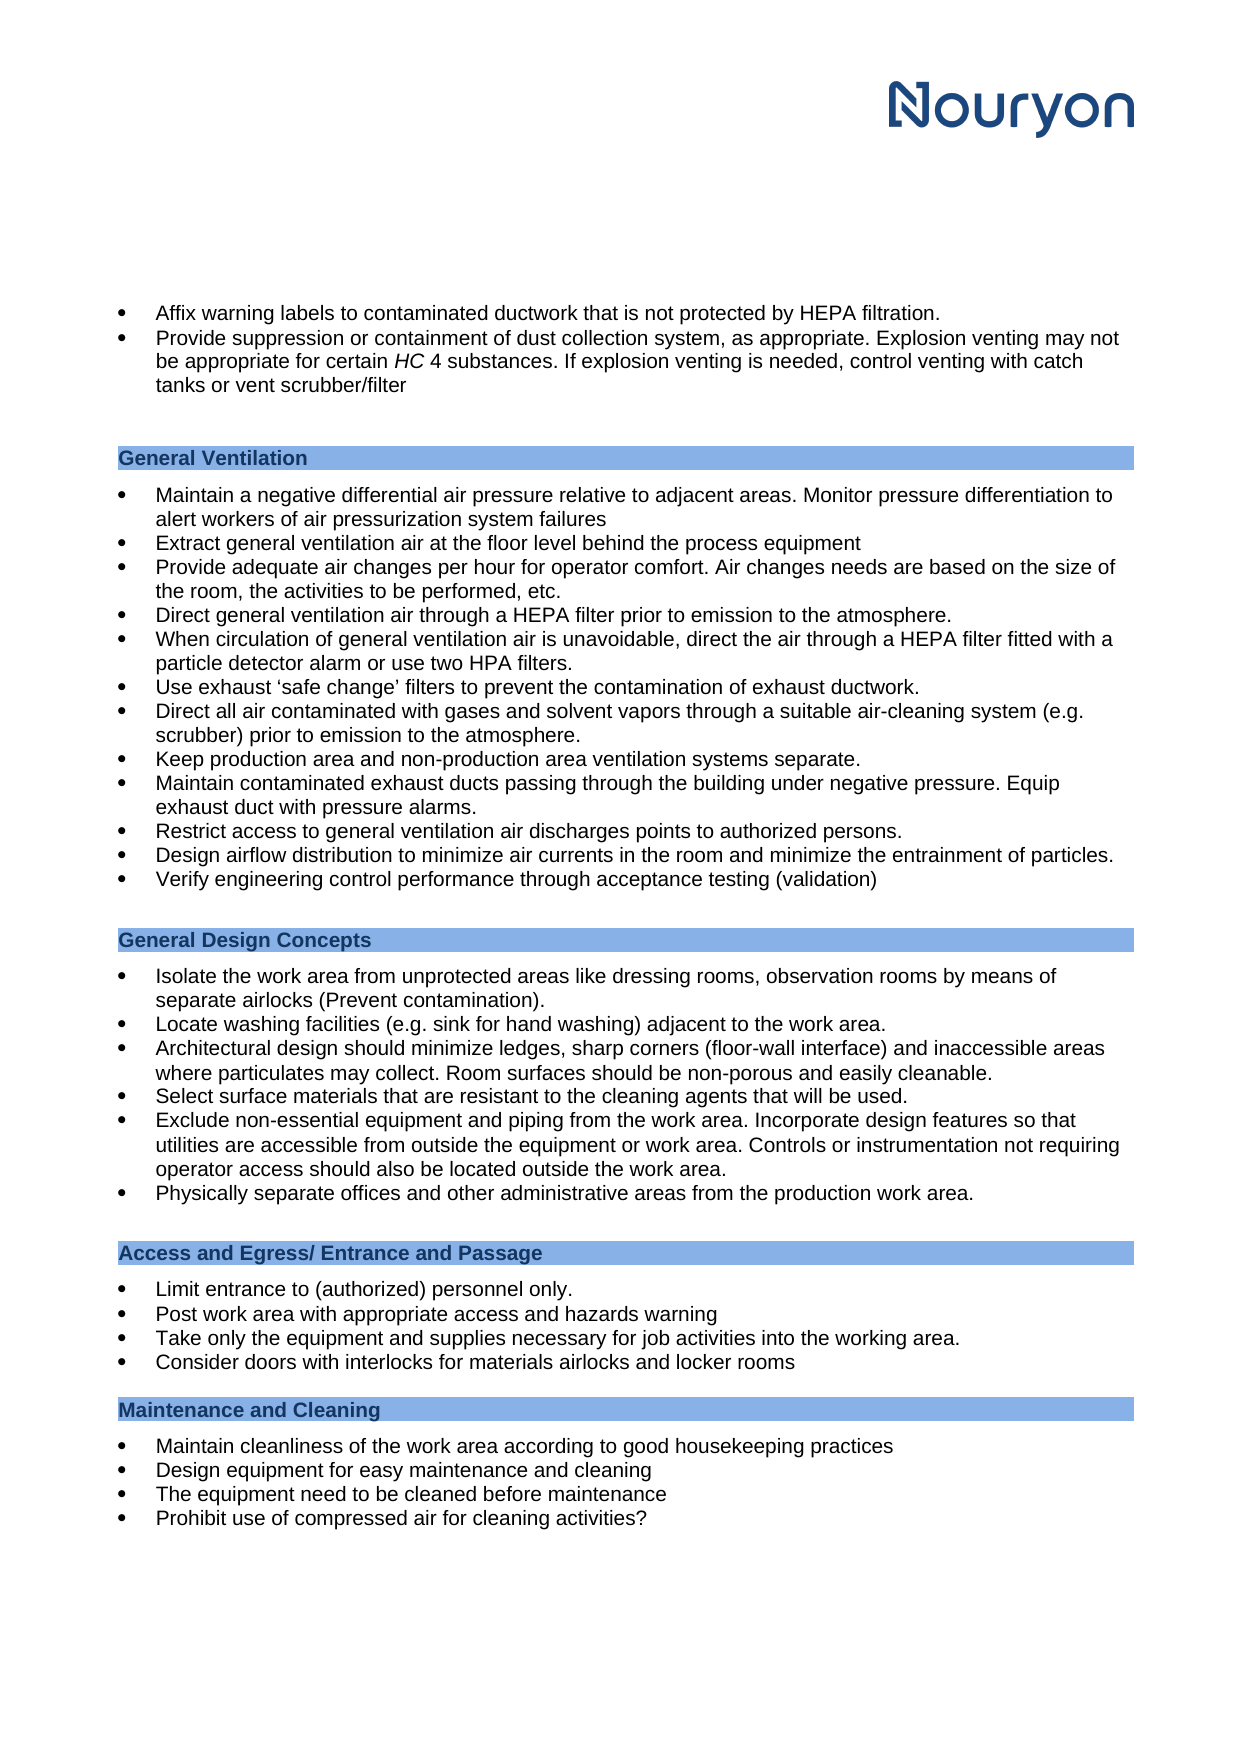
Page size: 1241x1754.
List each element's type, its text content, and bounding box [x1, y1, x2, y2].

list Post work area with appropriate access and hazards warning [118, 1301, 1134, 1325]
list Provide adequate air changes per hour for operator comfort. Air changes needs are based on the size of the room, the activities to be performed, etc. [118, 555, 1134, 603]
list Locate washing facilities (e.g. sink for hand washing) adjacent to the work area. [118, 1012, 1134, 1036]
list Consider doors with interlocks for materials airlocks and locker rooms [118, 1349, 1134, 1397]
text Access and Egress/ Entrance and Passage [118, 1241, 1134, 1265]
list The equipment need to be cleaned before maintenance [118, 1482, 1134, 1506]
list Restrict access to general ventilation air discharges points to authorized persons. [118, 819, 1134, 843]
list When circulation of general ventilation air is unavoidable, direct the air through a HEPA filter fitted with a particle detector alarm or use two HPA filters. [118, 627, 1134, 675]
list Physically separate offices and other administrative areas from the production work area. [118, 1180, 1134, 1228]
list Verify engineering control performance through acceptance testing (validation) [118, 867, 1134, 915]
list Take only the equipment and supplies necessary for job activities into the working area. [118, 1325, 1134, 1349]
list Direct general ventilation air through a HEPA filter prior to emission to the atmosphere. [118, 603, 1134, 627]
list Prohibit use of compressed air for cleaning activities? [118, 1506, 1134, 1530]
list Affix warning labels to contaminated ductwork that is not protected by HEPA filtration. [118, 301, 1134, 325]
list Provide suppression or containment of dust collection system, as appropriate. Explosion venting may not be appropriate for certain HC 4 substances. If explosion venting is needed, control venting with catch tanks or vent scrubber/filter [118, 325, 1134, 397]
picture [889, 81, 1134, 138]
text General Design Concepts [118, 928, 1134, 952]
list Limit entrance to (authorized) personnel only. [118, 1277, 1134, 1301]
list Extract general ventilation air at the floor level behind the process equipment [118, 531, 1134, 555]
list Use exhaust ‘safe change’ filters to prevent the contamination of exhaust ductwork. [118, 675, 1134, 699]
list Maintain contaminated exhaust ducts passing through the building under negative pressure. Equip exhaust duct with pressure alarms. [118, 771, 1134, 819]
list Maintain cleanliness of the work area according to good housekeeping practices [118, 1434, 1134, 1458]
list Architectural design should minimize ledges, sharp corners (floor-wall interface) and inaccessible areas where particulates may collect. Room surfaces should be non-porous and easily cleanable. [118, 1036, 1134, 1084]
list Keep production area and non-production area ventilation systems separate. [118, 747, 1134, 771]
list Maintain a negative differential air pressure relative to adjacent areas. Monitor pressure differentiation to alert workers of air pressurization system failures [118, 483, 1134, 531]
list Exclude non-essential equipment and piping from the work area. Incorporate design features so that utilities are accessible from outside the equipment or work area. Controls or instrumentation not requiring operator access should also be located outside the work area. [118, 1108, 1134, 1180]
list Select surface materials that are resistant to the cleaning agents that will be used. [118, 1084, 1134, 1108]
list Direct all air contaminated with gases and solvent vapors through a suitable air-cleaning system (e.g. scrubber) prior to emission to the atmosphere. [118, 699, 1134, 747]
text Maintenance and Cleaning [118, 1397, 1134, 1421]
list Design airflow distribution to minimize air currents in the room and minimize the entrainment of particles. [118, 843, 1134, 867]
list Design equipment for easy maintenance and cleaning [118, 1458, 1134, 1482]
list Isolate the work area from unprotected areas like dressing rooms, observation rooms by means of separate airlocks (Prevent contamination). [118, 964, 1134, 1012]
text General Ventilation [118, 446, 1134, 470]
